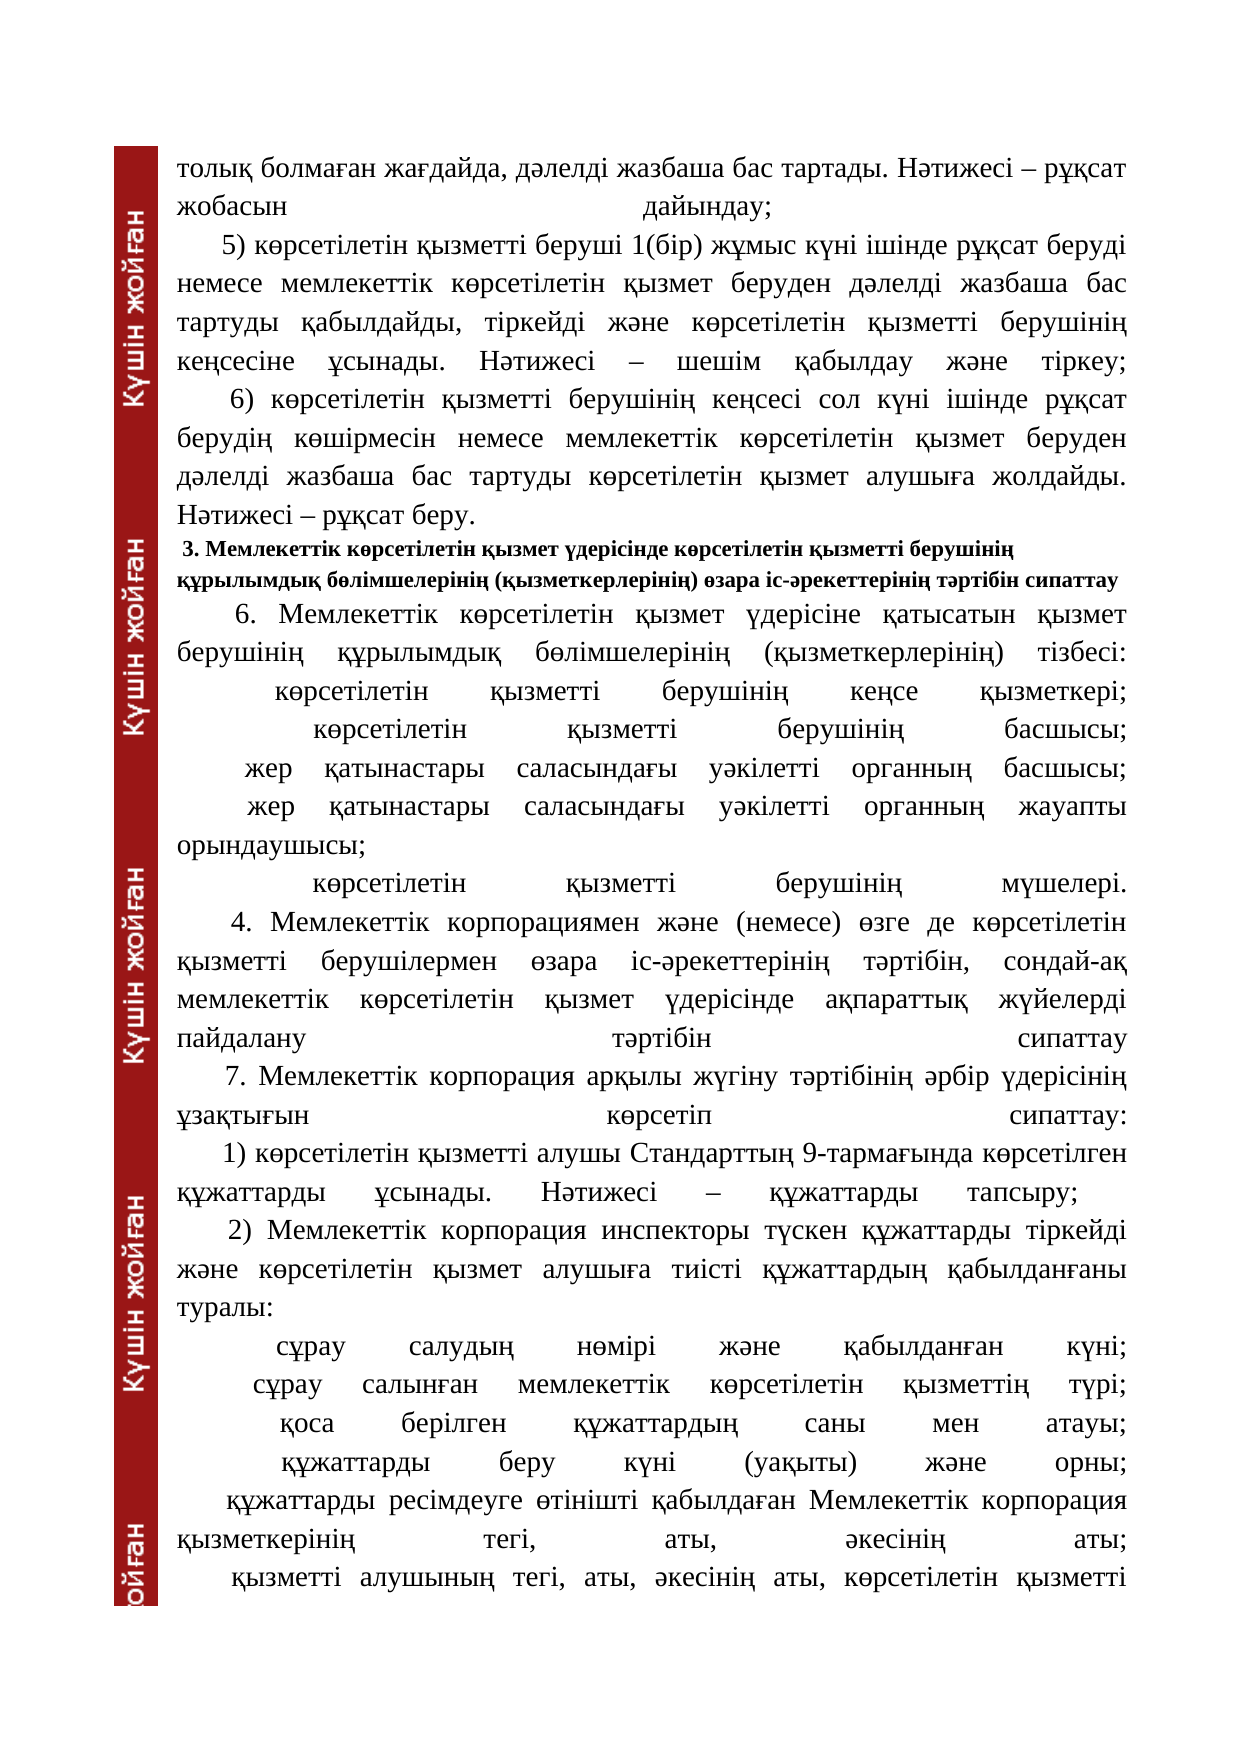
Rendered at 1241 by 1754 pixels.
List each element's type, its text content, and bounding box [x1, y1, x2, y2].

text 3. Мемлекеттiк көрсетілетін қызмет үдерісiнде көрсетiлетiн қызметтi берушiнiң құрылымдық бөлiмшелерiнiң (қызметкерлерiнiң) өзара iс-әрекеттерінің тәртiбiн сипаттау [112, 535, 1128, 592]
picture [114, 1593, 158, 1606]
picture [114, 146, 158, 150]
picture [114, 530, 158, 535]
picture [114, 592, 158, 596]
